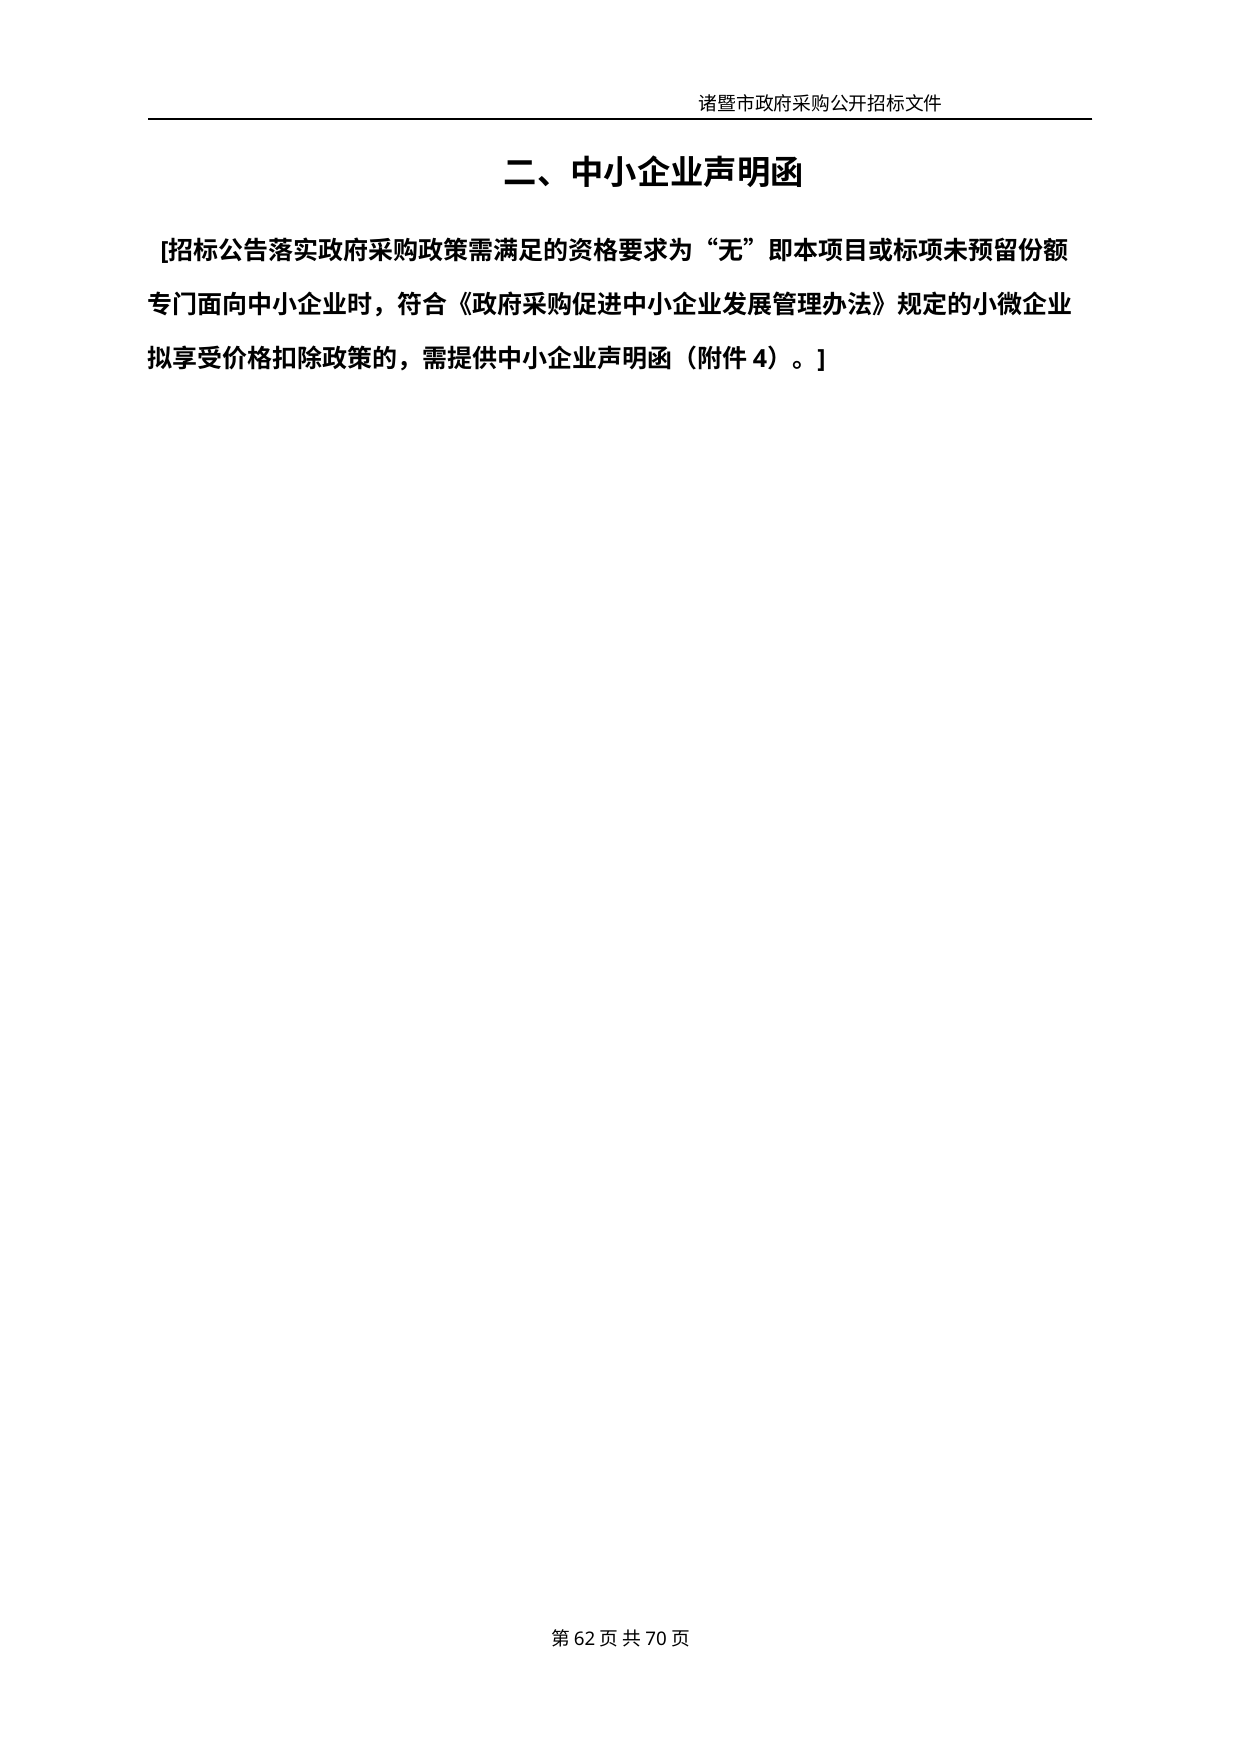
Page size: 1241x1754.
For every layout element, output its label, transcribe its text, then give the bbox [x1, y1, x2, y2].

text [招标公告落实政府采购政策需满足的资格要求为“无”即本项目或标项未预留份额专门面向中小企业时，符合《政府采购促进中小企业发展管理办法》规定的小微企业拟享受价格扣除政策的，需提供中小企业声明函（附件4）。] [148, 230, 1092, 375]
text 二、中小企业声明函 [148, 145, 1092, 194]
